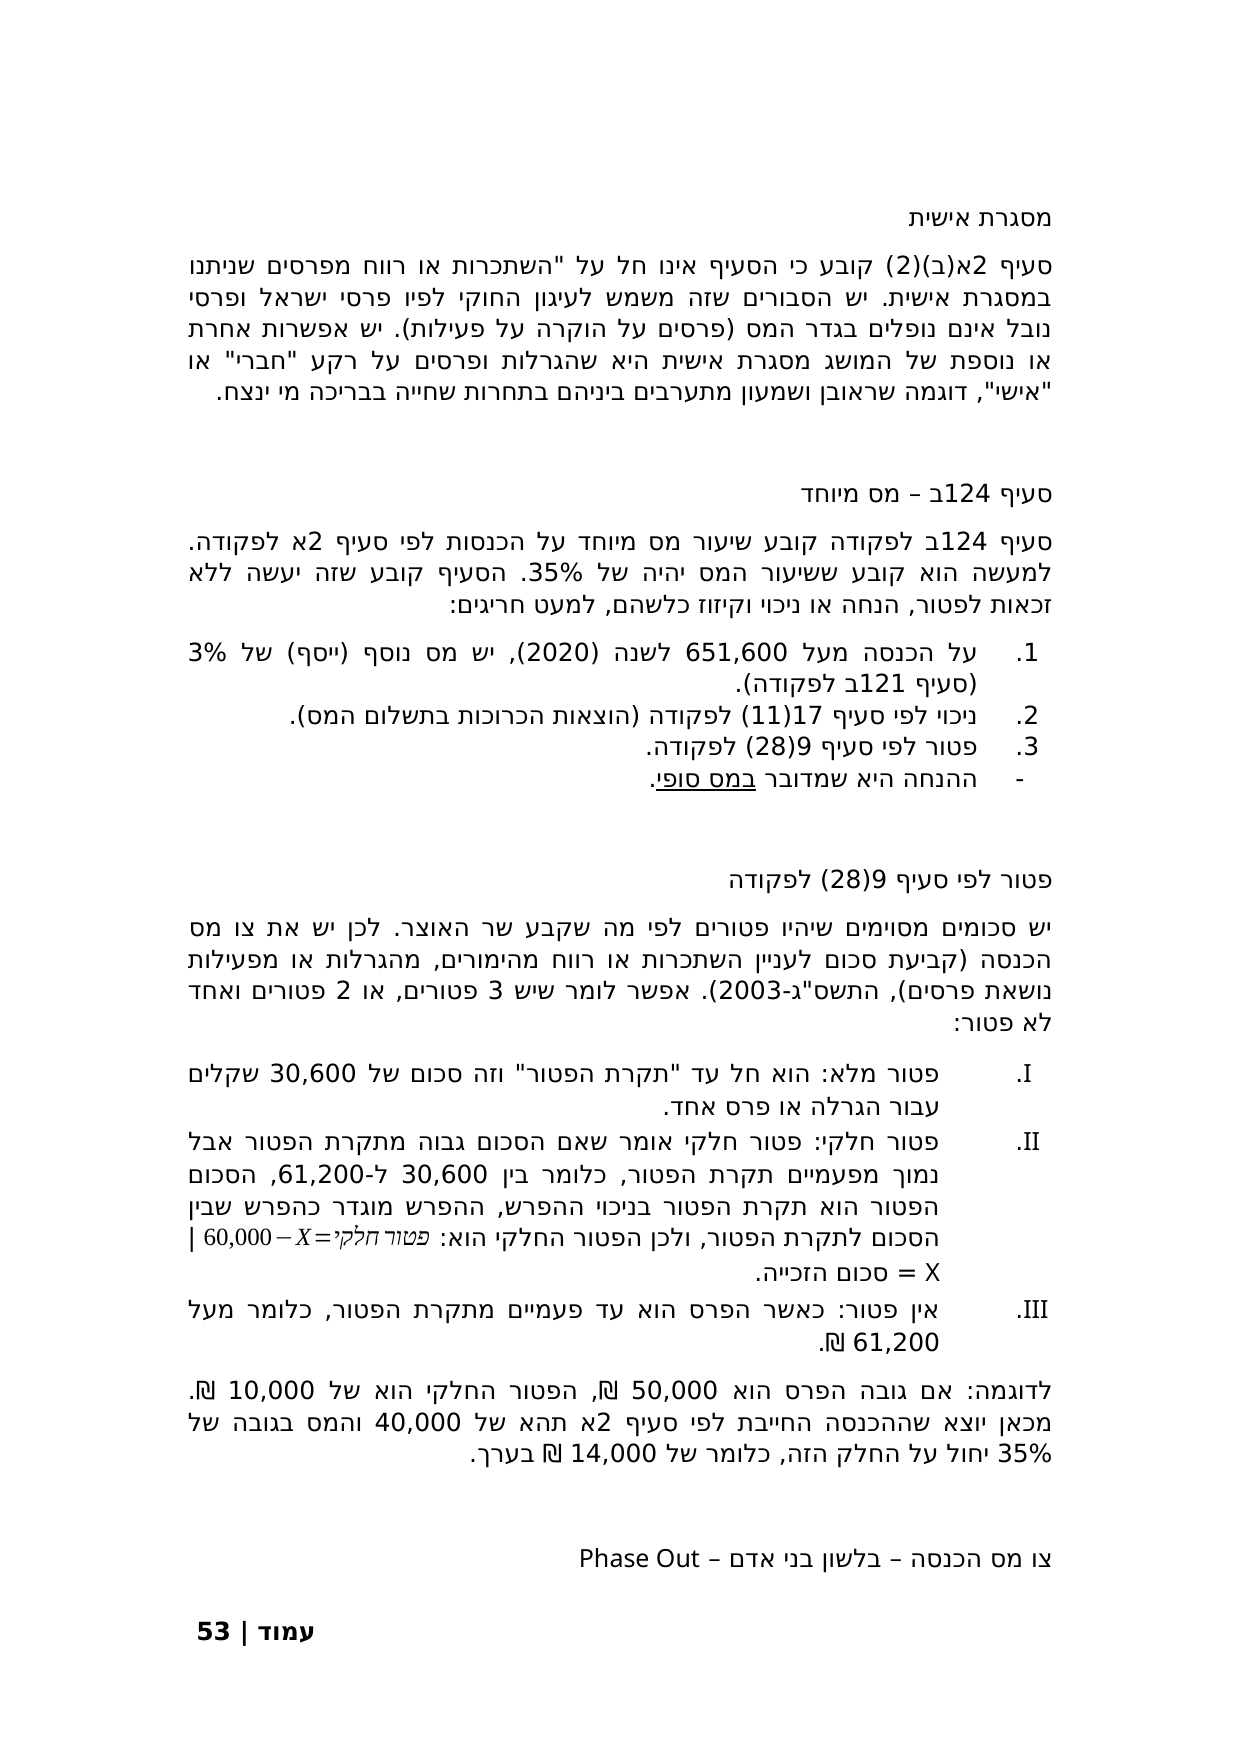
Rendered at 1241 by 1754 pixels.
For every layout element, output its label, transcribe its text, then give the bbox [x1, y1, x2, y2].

text סעיף 124ב – מס מיוחד [187, 479, 1053, 508]
list ההנחה היא שמדובר במס סופי. [187, 764, 1015, 793]
text מסגרת אישית [187, 203, 1053, 233]
text סעיף 124ב לפקודה קובע שיעור מס מיוחד על הכנסות לפי סעיף 2א לפקודה. למעשה הוא קובע ששיעור המס יהיה של 35%. הסעיף קובע שזה יעשה ללא זכאות לפטור, הנחה או ניכוי וקיזוז כלשהם, למעט חריגים: [187, 527, 1053, 619]
list אין פטור: כאשר הפרס הוא עד פעמיים מתקרת הפטור, כלומר מעל 61,200 ₪. [187, 1292, 1015, 1357]
text פטור לפי סעיף 9(28) לפקודה [187, 866, 1053, 895]
text לדוגמה: אם גובה הפרס הוא 50,000 ₪, הפטור החלקי הוא של 10,000 ₪. מכאן יוצא שההכנסה החייבת לפי סעיף 2א תהא של 40,000 והמס בגובה של 35% יחול על החלק הזה, כלומר של 14,000 ₪ בערך. [187, 1376, 1053, 1468]
list ניכוי לפי סעיף 17(11) לפקודה (הוצאות הכרוכות בתשלום המס). [187, 701, 1015, 730]
text סעיף 2א(ב)(2) קובע כי הסעיף אינו חל על "השתכרות או רווח מפרסים שניתנו במסגרת אישית. יש הסבורים שזה משמש לעיגון החוקי לפיו פרסי ישראל ופרסי נובל אינם נופלים בגדר המס (פרסים על הוקרה על פעילות). יש אפשרות אחרת או נוספת של המושג מסגרת אישית היא שהגרלות ופרסים על רקע "חברי" או "אישי", דוגמה שראובן ושמעון מתערבים ביניהם בתחרות שחייה בבריכה מי ינצח. [187, 252, 1053, 407]
list פטור חלקי: פטור חלקי אומר שאם הסכום גבוה מתקרת הפטור אבל נמוך מפעמיים תקרת הפטור, כלומר בין 30,600 ל-61,200, הסכום הפטור הוא תקרת הפטור בניכוי ההפרש, ההפרש מוגדר כהפרש שבין הסכום לתקרת הפטור, ולכן הפטור החלקי הוא: | X = סכום הזכייה. [187, 1124, 1015, 1289]
text צו מס הכנסה – בלשון בני אדם – Phase Out [187, 1541, 1053, 1575]
text יש סכומים מסוימים שיהיו פטורים לפי מה שקבע שר האוצר. לכן יש את צו מס הכנסה (קביעת סכום לעניין השתכרות או רווח מהימורים, מהגרלות או מפעילות נושאת פרסים), התשס"ג-2003). אפשר לומר שיש 3 פטורים, או 2 פטורים ואחד לא פטור: [187, 914, 1053, 1037]
list פטור מלא: הוא חל עד "תקרת הפטור" וזה סכום של 30,600 שקלים עבור הגרלה או פרס אחד. [187, 1056, 1015, 1122]
list על הכנסה מעל 651,600 לשנה (2020), יש מס נוסף (ייסף) של 3% (סעיף 121ב לפקודה). [187, 638, 1015, 699]
list פטור לפי סעיף 9(28) לפקודה. [187, 732, 1015, 762]
